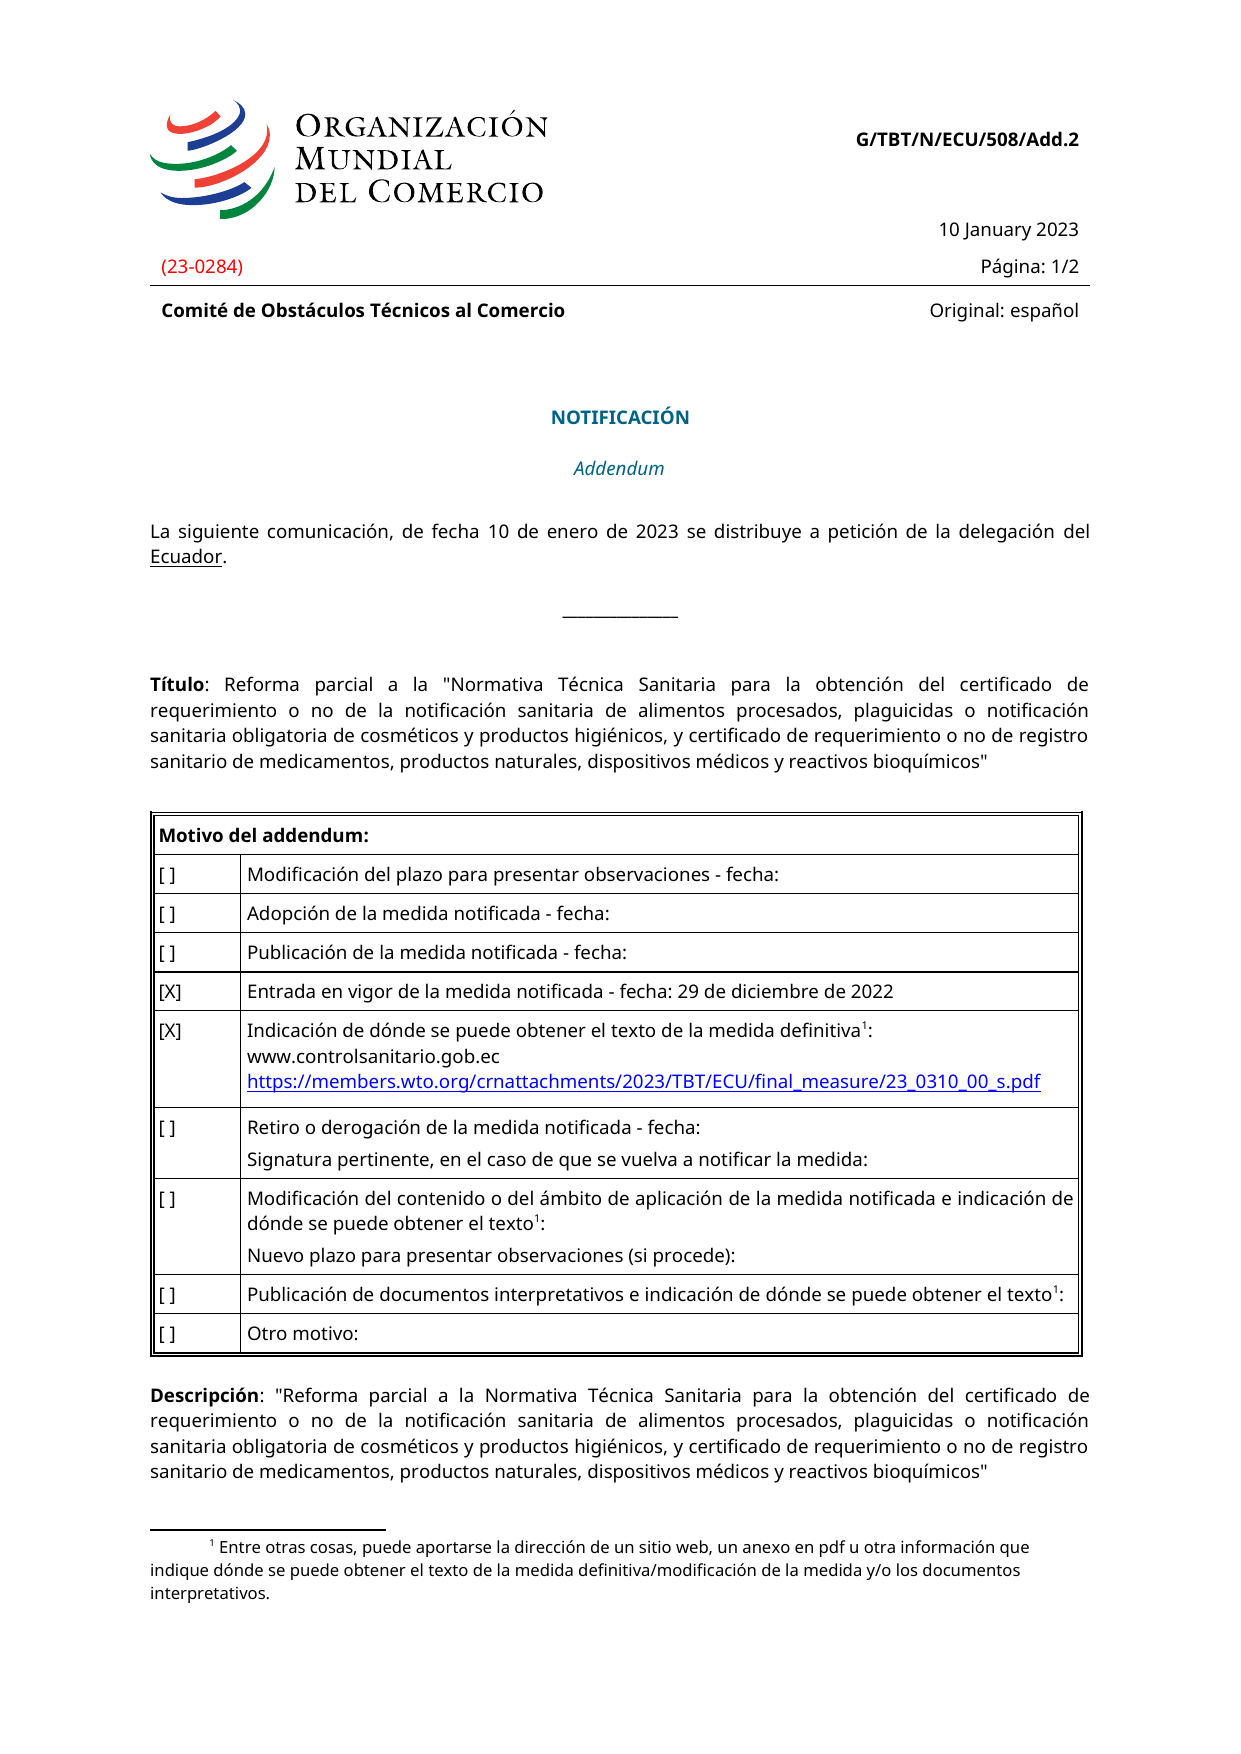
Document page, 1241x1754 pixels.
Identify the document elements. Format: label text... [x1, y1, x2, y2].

text _______________ [150, 595, 1090, 620]
table_cell [ ] [155, 933, 240, 971]
table_cell [ ] [155, 894, 240, 932]
text La siguiente comunicación, de fecha 10 de enero de 2023 se distribuye a petición de la delegación del Ecuador. [150, 518, 1090, 569]
table_cell Indicación de dónde se puede obtener el texto de la medida definitiva: www.controlsanitario.gob.ec https://members.wto.org/crnattachments/2023/TBT/ECU/final_measure/23_0310_00_s.pdf [241, 1011, 1078, 1107]
text Título: Reforma parcial a la "Normativa Técnica Sanitaria para la obtención del certificado de requerimiento o no de la notificación sanitaria de alimentos procesados, plaguicidas o notificación sanitaria obligatoria de cosméticos y productos higiénicos, y certificado de requerimiento o no de registro sanitario de medicamentos, productos naturales, dispositivos médicos y reactivos bioquímicos" [150, 671, 1090, 773]
table_cell Adopción de la medida notificada - fecha: [241, 894, 1078, 932]
title Addendum [150, 455, 1090, 481]
table_cell [ ] [155, 1179, 240, 1274]
table_cell [ ] [155, 1108, 240, 1178]
table_cell Entrada en vigor de la medida notificada - fecha: 29 de diciembre de 2022 [241, 973, 1078, 1010]
table_cell Modificación del contenido o del ámbito de aplicación de la medida notificada e indicación de dónde se puede obtener el texto1: Nuevo plazo para presentar observaciones (si procede): [241, 1179, 1078, 1274]
table_cell [ ] [155, 1275, 240, 1313]
table_cell [X] [155, 973, 240, 1010]
title NOTIFICACIÓN [150, 405, 1090, 430]
table_cell [X] [155, 1011, 240, 1107]
table_cell Otro motivo: [241, 1314, 1078, 1352]
table_cell Retiro o derogación de la medida notificada - fecha: Signatura pertinente, en el caso de que se vuelva a notificar la medida: [241, 1108, 1078, 1178]
table_cell Modificación del plazo para presentar observaciones - fecha: [241, 855, 1078, 893]
table_cell [ ] [155, 855, 240, 893]
table_cell Publicación de la medida notificada - fecha: [241, 933, 1078, 971]
table_header Motivo del addendum: [155, 816, 1078, 854]
table_cell Publicación de documentos interpretativos e indicación de dónde se puede obtener el texto1: [241, 1275, 1078, 1313]
table_cell [ ] [155, 1314, 240, 1352]
text Descripción: "Reforma parcial a la Normativa Técnica Sanitaria para la obtención del certificado de requerimiento o no de la notificación sanitaria de alimentos procesados, plaguicidas o notificación sanitaria obligatoria de cosméticos y productos higiénicos, y certificado de requerimiento o no de registro sanitario de medicamentos, productos naturales, dispositivos médicos y reactivos bioquímicos" [150, 1382, 1090, 1484]
